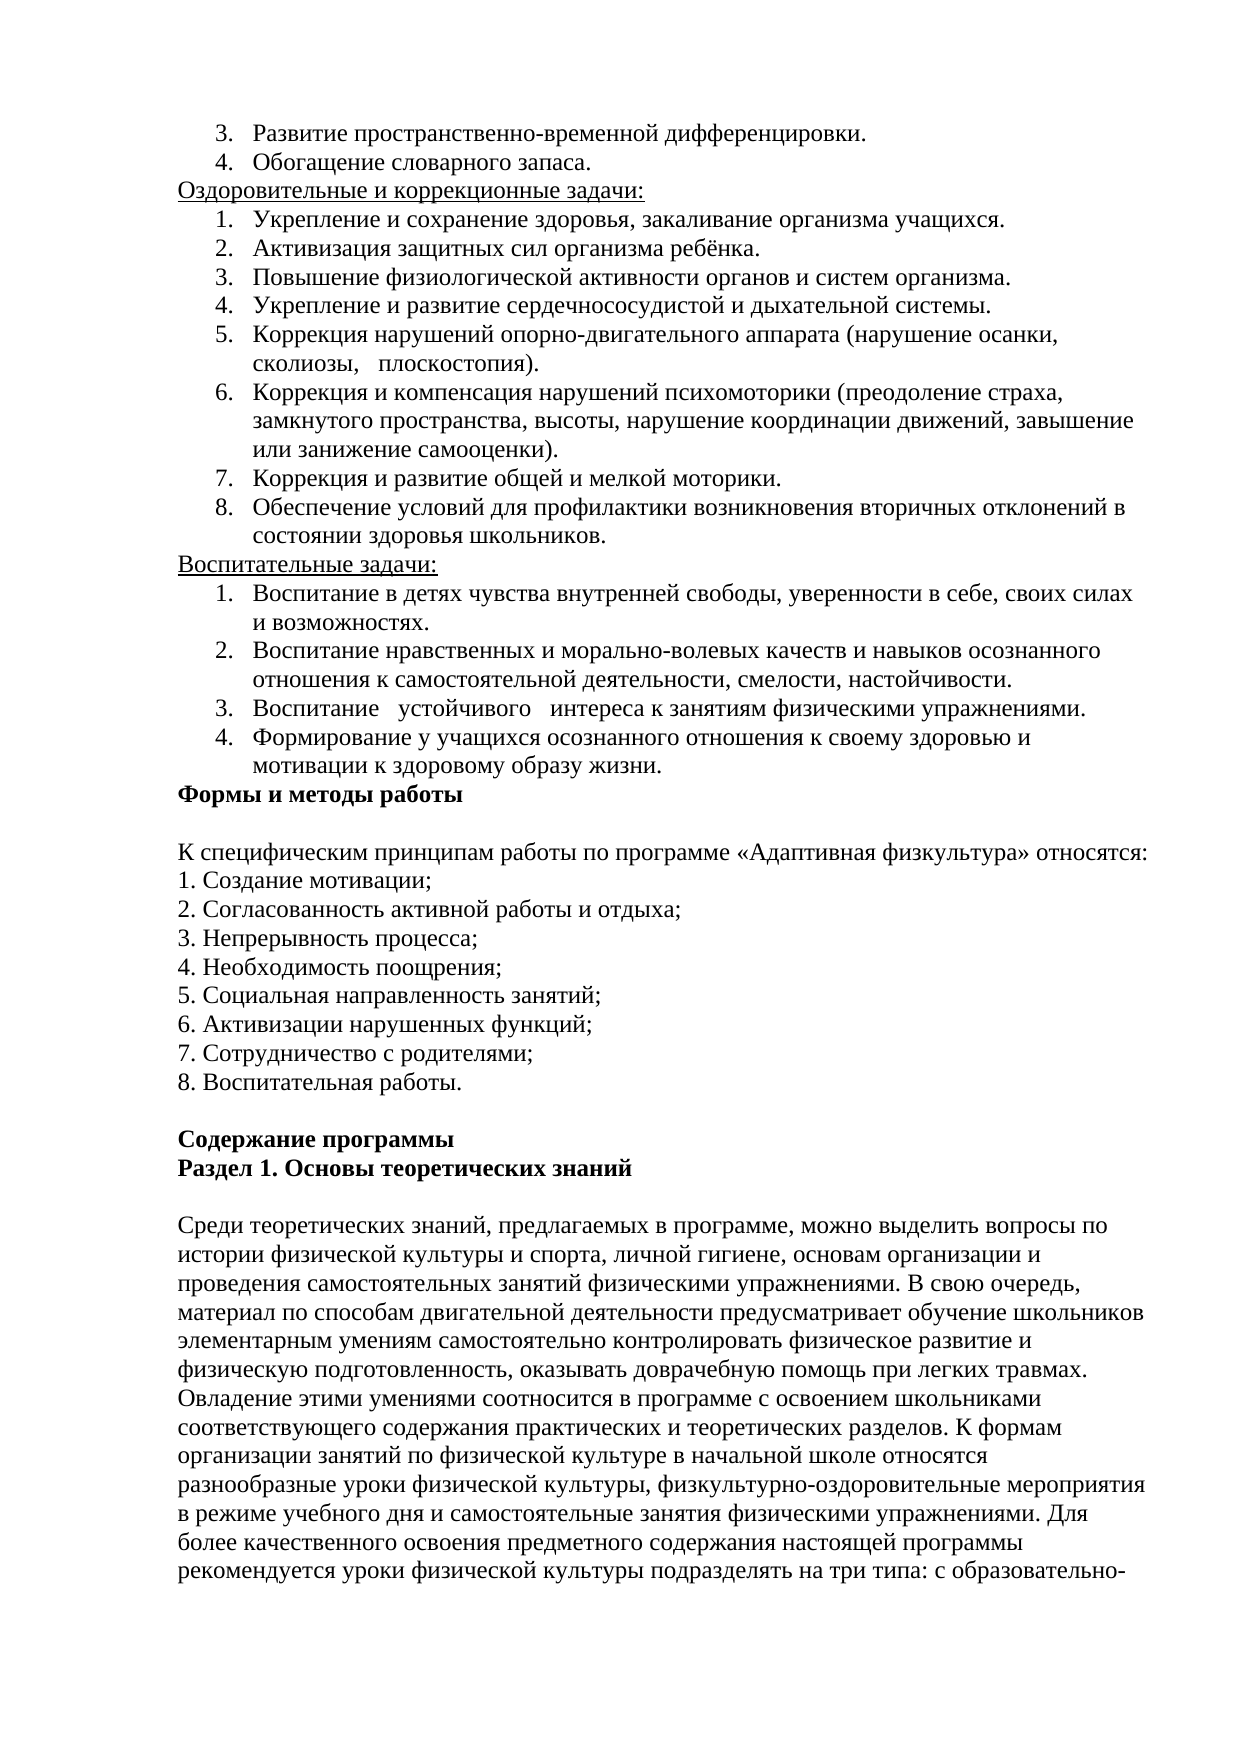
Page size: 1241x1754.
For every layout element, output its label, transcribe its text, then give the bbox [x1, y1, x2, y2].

text Оздоровительные и коррекционные задачи: [177, 176, 1152, 204]
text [177, 1211, 1152, 1584]
list Развитие пространственно-временной дифференцировки. [215, 118, 1152, 147]
list Укрепление и развитие сердечнососудистой и дыхательной системы. [215, 291, 1152, 319]
text Содержание программы [177, 1124, 1152, 1153]
list Воспитание в детях чувства внутренней свободы, уверенности в себе, своих силах и возможностях. [215, 578, 1152, 636]
list Обеспечение условий для профилактики возникновения вторичных отклонений в состоянии здоровья школьников. [215, 492, 1152, 549]
text Воспитательные задачи: [177, 549, 1152, 578]
list Активизация защитных сил организма ребёнка. [215, 233, 1152, 262]
list Коррекция и развитие общей и мелкой моторики. [215, 463, 1152, 492]
text Формы и методы работы [177, 779, 1152, 808]
list Формирование у учащихся осознанного отношения к своему здоровью и мотивации к здоровому образу жизни. [215, 722, 1152, 779]
text Раздел 1. Основы теоретических знаний [177, 1153, 1152, 1182]
list Воспитание устойчивого интереса к занятиям физическими упражнениями. [215, 693, 1152, 722]
list Воспитание нравственных и морально-волевых качеств и навыков осознанного отношения к самостоятельной деятельности, смелости, настойчивости. [215, 636, 1152, 693]
text К специфическим принципам работы по программе «Адаптивная физкультура» относятся: 1. Создание мотивации; 2. Согласованность активной работы и отдыха; 3. Непрерывность процесса; 4. Необходимость поощрения; 5. Социальная направленность занятий; 6. Активизации нарушенных функций; 7. Сотрудничество с родителями; 8. Воспитательная работы. [177, 837, 1152, 1096]
list Укрепление и сохранение здоровья, закаливание организма учащихся. [215, 204, 1152, 233]
list Повышение физиологической активности органов и систем организма. [215, 262, 1152, 291]
list Обогащение словарного запаса. [215, 147, 1152, 176]
list Коррекция нарушений опорно-двигательного аппарата (нарушение осанки, сколиозы, плоскостопия). [215, 319, 1152, 377]
list Коррекция и компенсация нарушений психомоторики (преодоление страха, замкнутого пространства, высоты, нарушение координации движений, завышение или занижение самооценки). [215, 377, 1152, 463]
